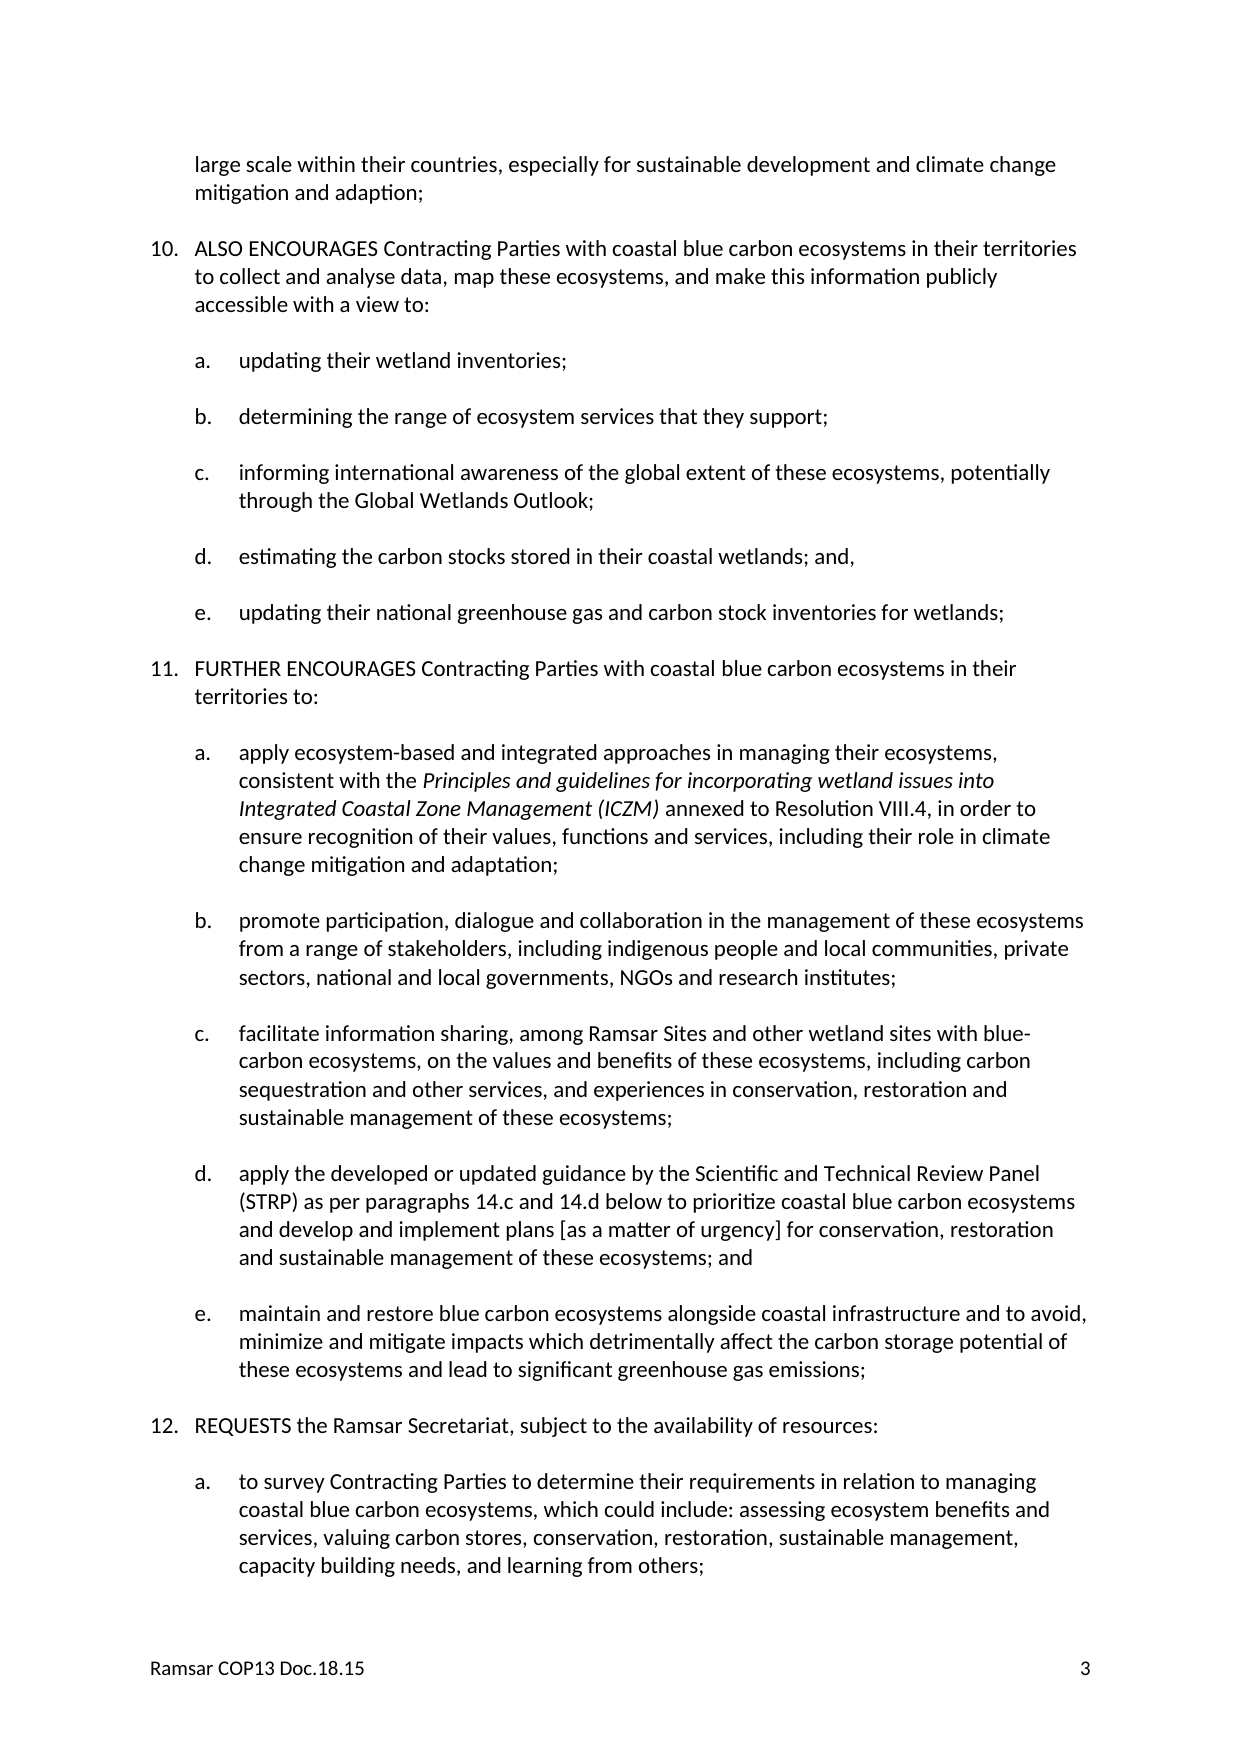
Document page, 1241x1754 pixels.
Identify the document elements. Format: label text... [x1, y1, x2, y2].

text b. determining the range of ecosystem services that they support; [194, 402, 1090, 430]
text a. updating their wetland inventories; [194, 346, 1090, 374]
text 12. REQUESTS the Ramsar Secretariat, subject to the availability of resources: [150, 1411, 1090, 1439]
text b. promote participation, dialogue and collaboration in the management of these ecosystems from a range of stakeholders, including indigenous people and local communities, private sectors, national and local governments, NGOs and research institutes; [194, 907, 1090, 991]
text d. estimating the carbon stocks stored in their coastal wetlands; and, [194, 542, 1090, 570]
text c. informing international awareness of the global extent of these ecosystems, potentially through the Global Wetlands Outlook; [194, 458, 1090, 514]
text e. maintain and restore blue carbon ecosystems alongside coastal infrastructure and to avoid, minimize and mitigate impacts which detrimentally affect the carbon storage potential of these ecosystems and lead to significant greenhouse gas emissions; [194, 1299, 1090, 1383]
text a. apply ecosystem-based and integrated approaches in managing their ecosystems, consistent with the Principles and guidelines for incorporating wetland issues into Integrated Coastal Zone Management (ICZM) annexed to Resolution VIII.4, in order to ensure recognition of their values, functions and services, including their role in climate change mitigation and adaptation; [194, 738, 1090, 878]
text d. apply the developed or updated guidance by the Scientific and Technical Review Panel (STRP) as per paragraphs 14.c and 14.d below to prioritize coastal blue carbon ecosystems and develop and implement plans [as a matter of urgency] for conservation, restoration and sustainable management of these ecosystems; and [194, 1159, 1090, 1271]
text 11. FURTHER ENCOURAGES Contracting Parties with coastal blue carbon ecosystems in their territories to: [150, 654, 1090, 710]
text e. updating their national greenhouse gas and carbon stock inventories for wetlands; [194, 598, 1090, 626]
text 10. ALSO encourages Contracting Parties with coastal blue carbon ecosystems in their territories to collect and analyse data, map these ecosystems, and make this information publicly accessible with a view to: [150, 234, 1090, 318]
text a. to survey Contracting Parties to determine their requirements in relation to managing coastal blue carbon ecosystems, which could include: assessing ecosystem benefits and services, valuing carbon stores, conservation, restoration, sustainable management, capacity building needs, and learning from others; [194, 1467, 1090, 1579]
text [150, 150, 1090, 206]
text c. facilitate information sharing, among Ramsar Sites and other wetland sites with blue-carbon ecosystems, on the values and benefits of these ecosystems, including carbon sequestration and other services, and experiences in conservation, restoration and sustainable management of these ecosystems; [194, 1019, 1090, 1131]
